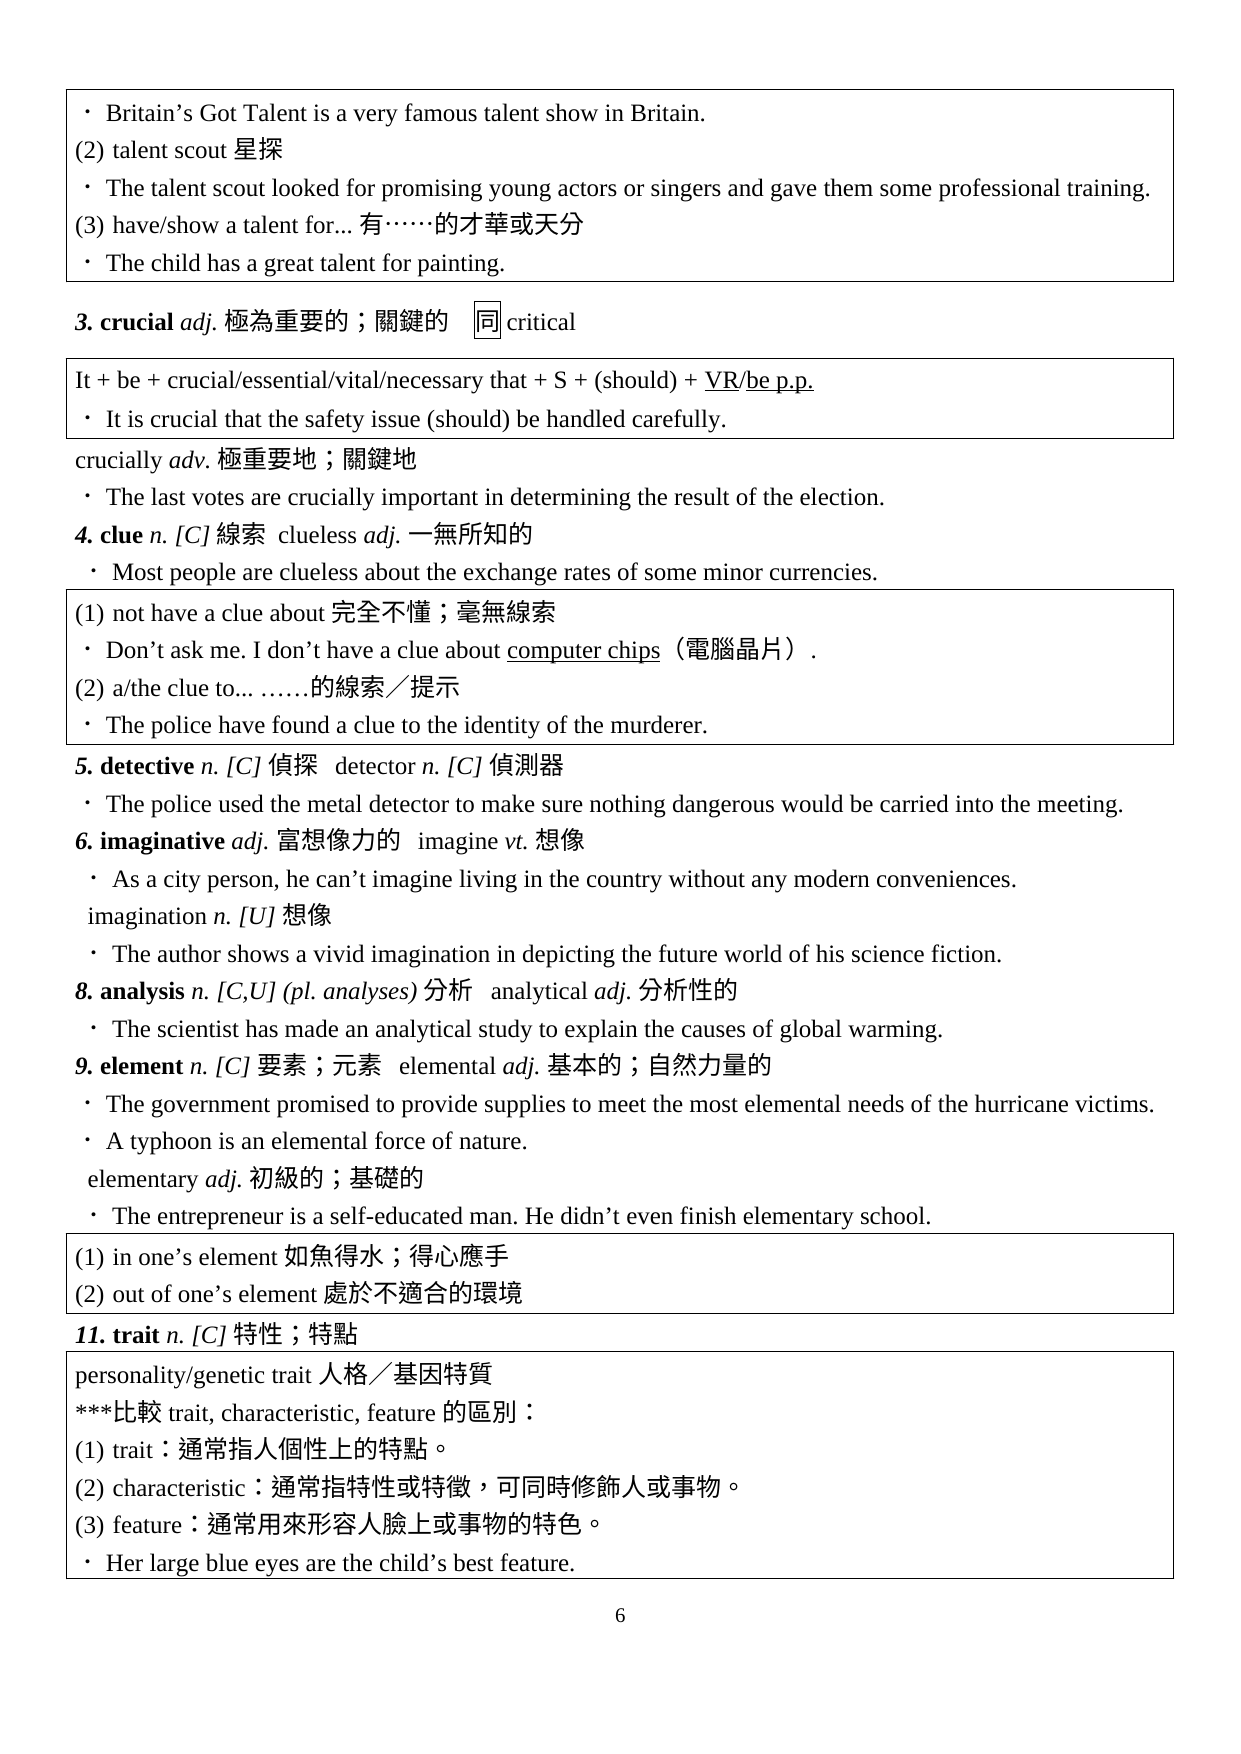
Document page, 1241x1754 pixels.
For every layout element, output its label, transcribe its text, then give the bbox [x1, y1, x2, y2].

text elementary adj. 初級的；基礎的 [75, 1157, 1165, 1195]
text 6. imaginative adj. 富想像力的 imagine vt. 想像 [75, 820, 1165, 857]
text ． The author shows a vivid imagination in depicting the future world of his science fiction. [75, 932, 1165, 970]
list in one’s element 如魚得水；得心應手 [67, 1234, 1173, 1270]
list a/the clue to... ……的線索／提示 [75, 667, 1165, 701]
text ． The last votes are crucially important in determining the result of the election. [75, 476, 1165, 514]
text ． Her large blue eyes are the child’s best feature. [75, 1542, 1165, 1578]
text 8. analysis n. [C,U] (pl. analyses) 分析 analytical adj. 分析性的 [75, 970, 1165, 1007]
list out of one’s element 處於不適合的環境 [67, 1270, 1173, 1313]
text ***比較 trait, characteristic, feature 的區別： [75, 1392, 1165, 1429]
text 9. element n. [C] 要素；元素 elemental adj. 基本的；自然力量的 [75, 1045, 1165, 1082]
text ． The police have found a clue to the identity of the murderer. [67, 701, 1173, 744]
text ． It is crucial that the safety issue (should) be handled carefully. [67, 395, 1173, 438]
text 3. crucial adj. 極為重要的；關鍵的 同critical [75, 282, 1165, 357]
text ． The child has a great talent for painting. [67, 239, 1173, 281]
list trait：通常指人個性上的特點。 [75, 1429, 1165, 1467]
text ． The government promised to provide supplies to meet the most elemental needs of the hurricane victims. [75, 1082, 1165, 1120]
list not have a clue about 完全不懂；毫無線索 [67, 590, 1173, 629]
text It + be + crucial/essential/vital/necessary that + S + (should) + VR/be p.p. [67, 359, 1173, 395]
text 4. clue n. [C] 線索 clueless adj. 一無所知的 [75, 514, 1165, 551]
text ． The scientist has made an analytical study to explain the causes of global warming. [75, 1007, 1165, 1045]
list feature：通常用來形容人臉上或事物的特色。 [75, 1504, 1165, 1542]
text 5. detective n. [C] 偵探 detector n. [C] 偵測器 [75, 745, 1165, 782]
text crucially adv. 極重要地；關鍵地 [75, 439, 1165, 476]
text personality/genetic trait 人格／基因特質 [67, 1352, 1173, 1392]
text ． The entrepreneur is a self-educated man. He didn’t even finish elementary school. [75, 1195, 1165, 1232]
text ． As a city person, he can’t imagine living in the country without any modern conveniences. [75, 857, 1165, 895]
text imagination n. [U] 想像 [75, 895, 1165, 932]
list have/show a talent for... 有……的才華或天分 [75, 204, 1165, 239]
text ． ’s Got Talent is a very famous talent show in . [67, 90, 1173, 129]
list characteristic：通常指特性或特徵，可同時修飾人或事物。 [75, 1467, 1165, 1504]
text ． A typhoon is an elemental force of nature. [75, 1120, 1165, 1157]
text 11. trait n. [C] 特性；特點 [75, 1314, 1165, 1351]
text ． The police used the metal detector to make sure nothing dangerous would be carried into the meeting. [75, 782, 1165, 820]
text ． Most people are clueless about the exchange rates of some minor currencies. [75, 551, 1165, 589]
text ． The talent scout looked for promising young actors or singers and gave them some professional training. [75, 167, 1165, 204]
text ． Don’t ask me. I don’t have a clue about computer chips（電腦晶片）. [75, 629, 1165, 667]
list talent scout 星探 [75, 129, 1165, 167]
